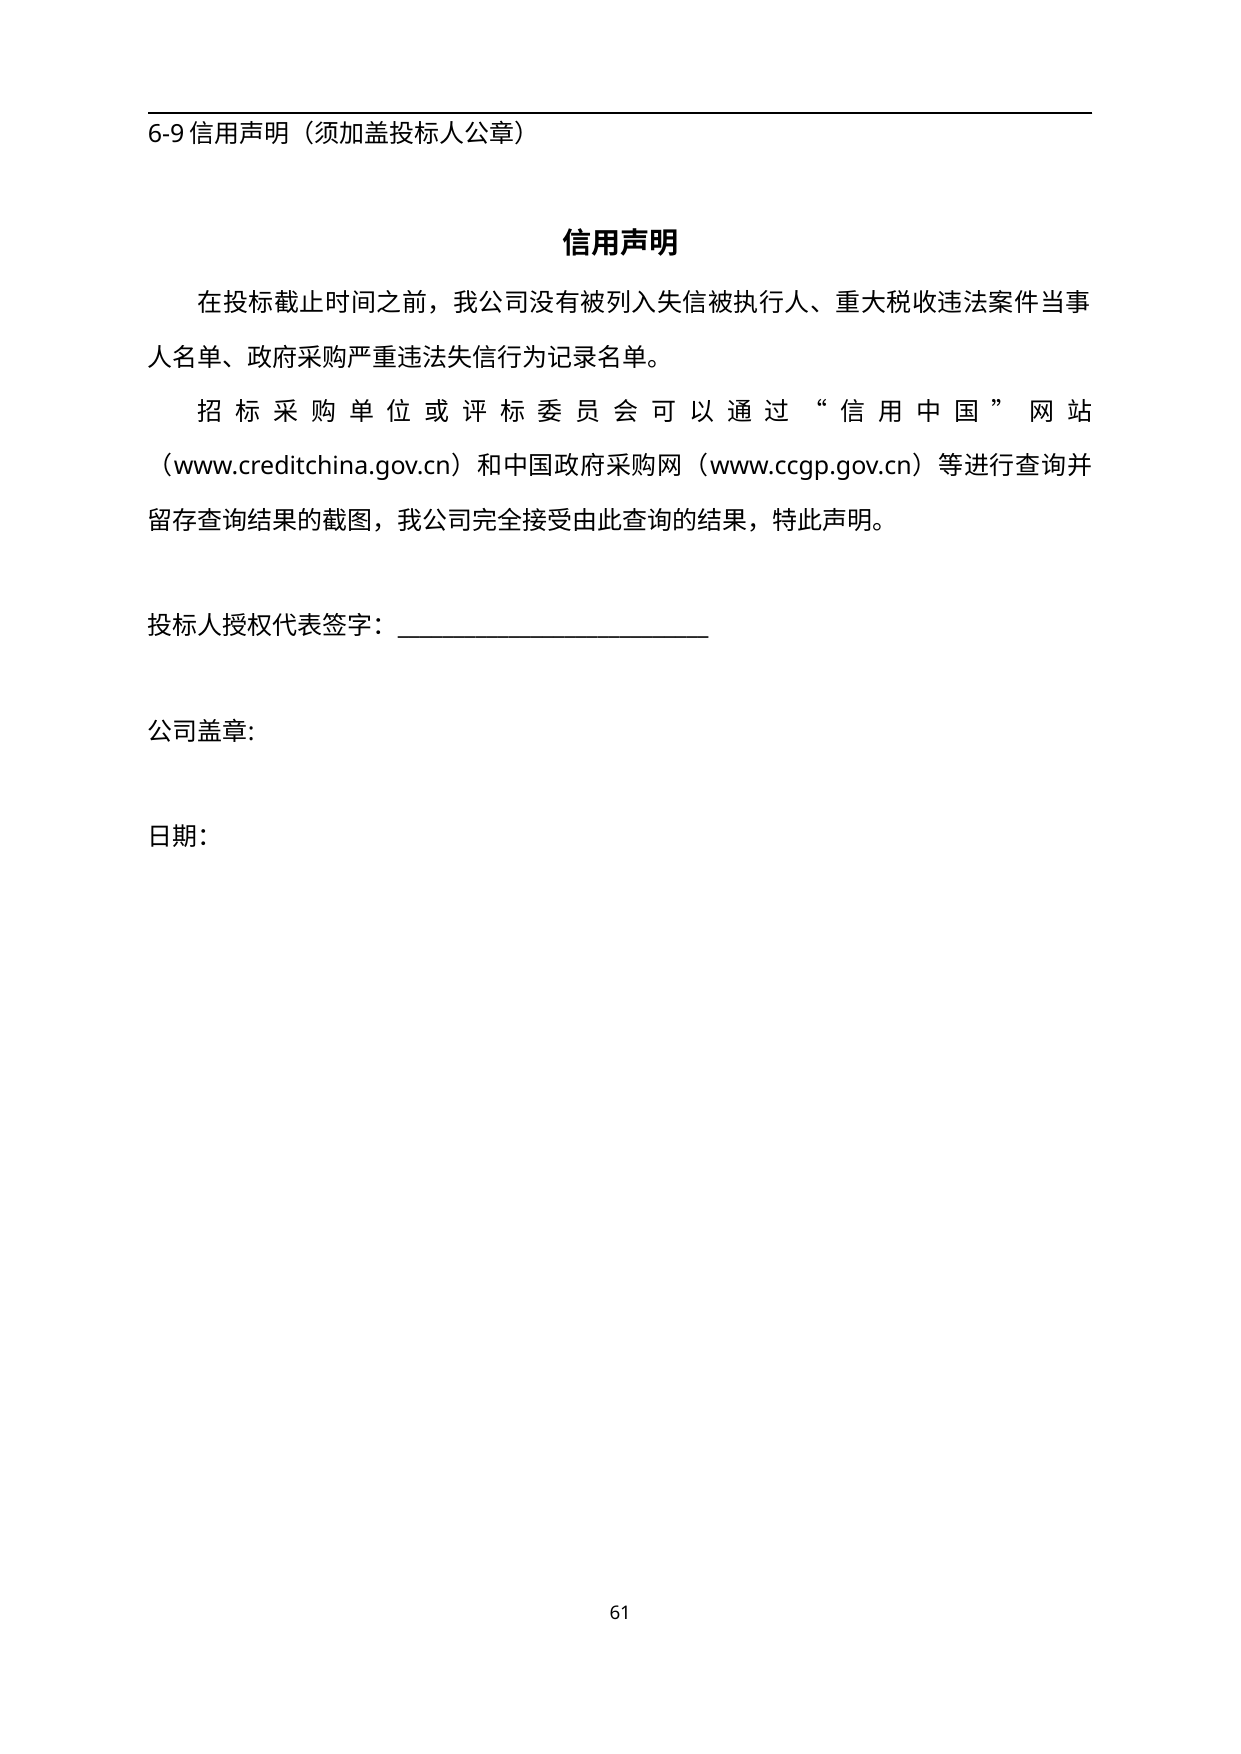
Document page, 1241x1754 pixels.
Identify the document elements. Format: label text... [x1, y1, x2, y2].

text 日期： [148, 816, 1092, 853]
text 6-9信用声明（须加盖投标人公章） [148, 114, 1092, 150]
text 公司盖章: [148, 711, 1092, 747]
text 信用声明 [148, 219, 1092, 262]
text 投标人授权代表签字：____________________________ [148, 606, 1092, 642]
text 在投标截止时间之前，我公司没有被列入失信被执行人、重大税收违法案件当事人名单、政府采购严重违法失信行为记录名单。 [148, 283, 1092, 373]
text 招标采购单位或评标委员会可以通过“信用中国”网站（www.creditchina.gov.cn）和中国政府采购网（www.ccgp.gov.cn）等进行查询并留存查询结果的截图，我公司完全接受由此查询的结果，特此声明。 [148, 391, 1092, 536]
